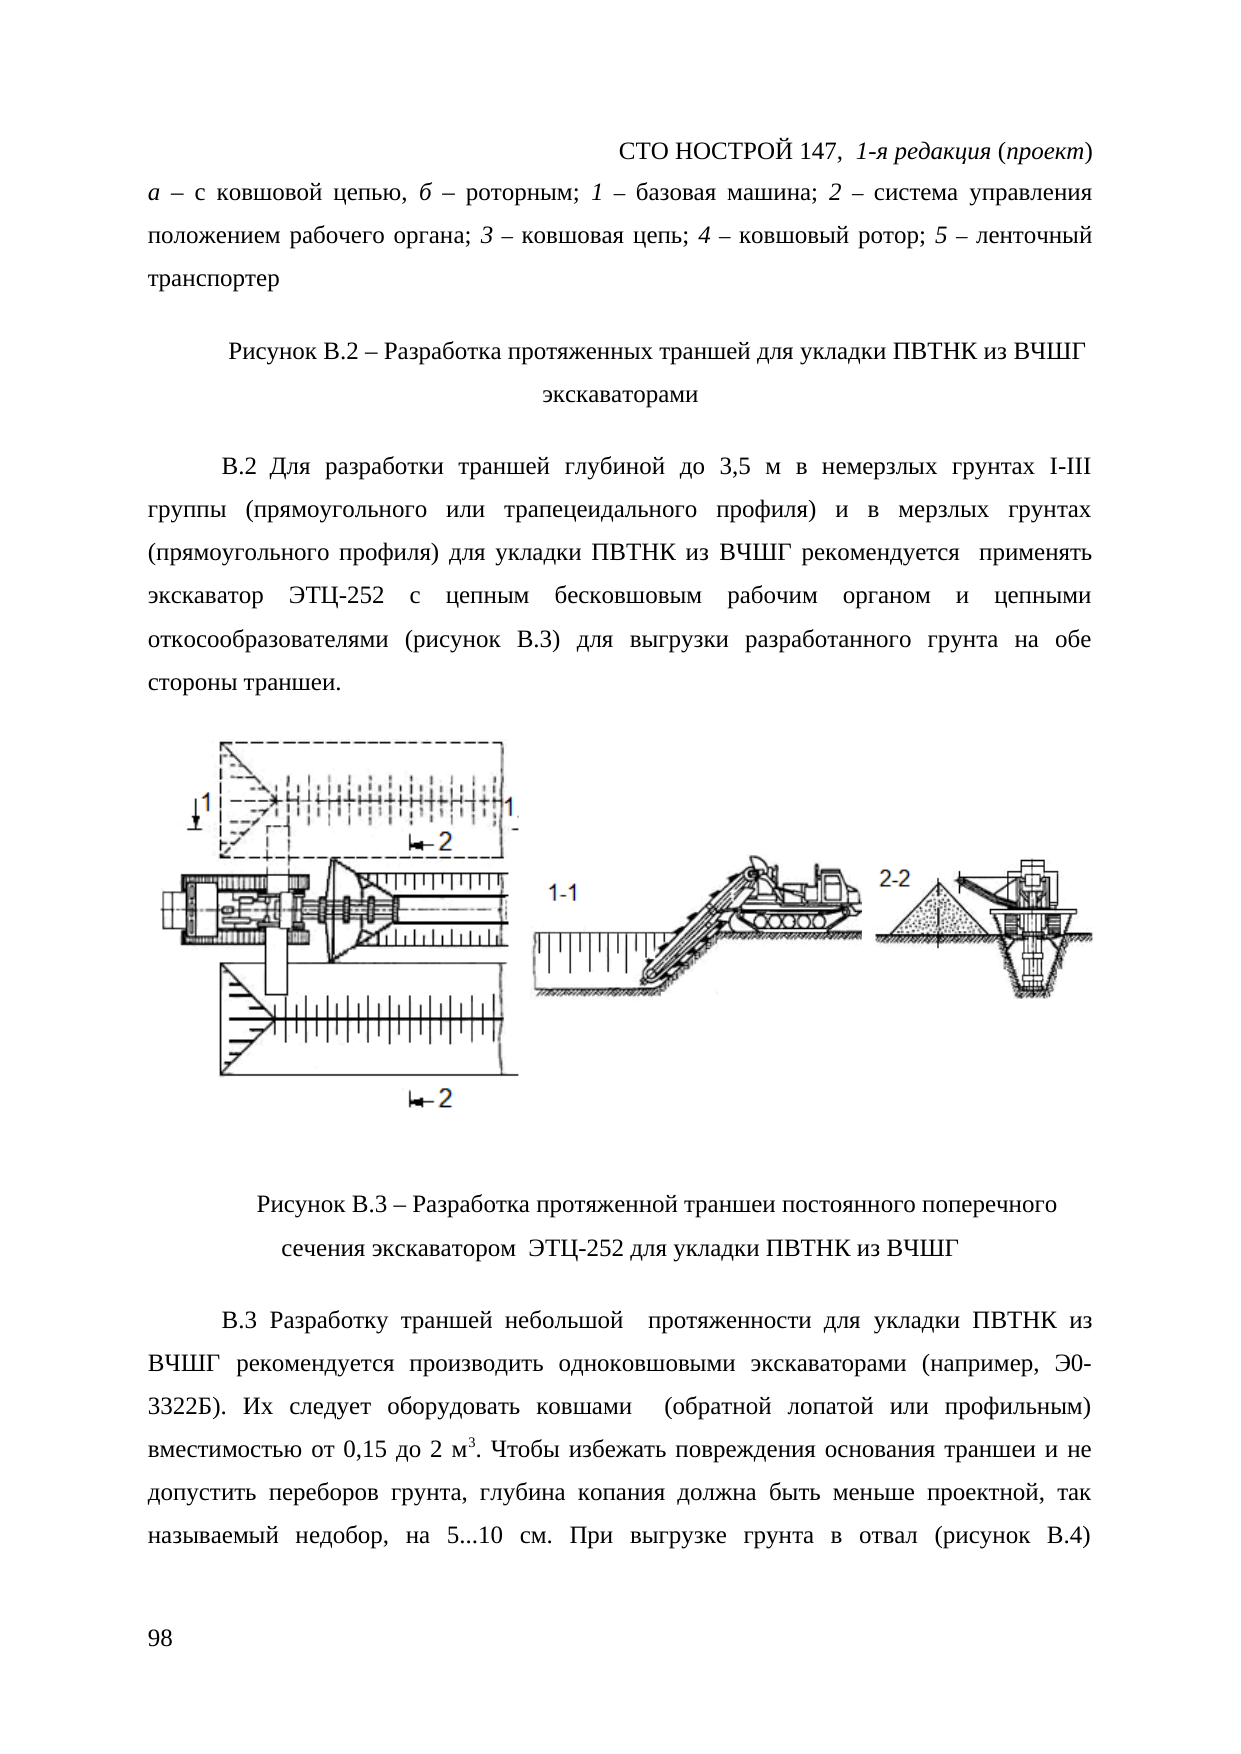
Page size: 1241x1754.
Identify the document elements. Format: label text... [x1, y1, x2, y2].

text Рисунок В.3 – Разработка протяженной траншеи постоянного поперечного сечения экскаватором ЭТЦ-252 для укладки ПВТНК из ВЧШГ [148, 1189, 1092, 1261]
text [148, 1305, 1092, 1549]
picture [873, 853, 1093, 1003]
text а – с ковшовой цепью, б – роторным; 1 – базовая машина; 2 – система управления положением рабочего органа; 3 – ковшовая цепь; 4 – ковшовый ротор; 5 – ленточный транспортер [148, 177, 1092, 292]
text Рисунок В.2 – Разработка протяженных траншей для укладки ПВТНК из ВЧШГ экскаваторами [148, 336, 1092, 408]
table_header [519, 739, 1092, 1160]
text В.2 Для разработки траншей глубиной до в немерзлых грунтах I-III группы (прямоугольного или трапецеидального профиля) и в мерзлых грунтах (прямоугольного профиля) для укладки ПВТНК из ВЧШГ рекомендуется применять экскаватор ЭТЦ-252 с цепным бесковшовым рабочим органом и цепными откосообразователями (рисунок В.3) для выгрузки разработанного грунта на обе стороны траншеи. [148, 451, 1092, 696]
picture [158, 739, 519, 1117]
picture [529, 854, 862, 1002]
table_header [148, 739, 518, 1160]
